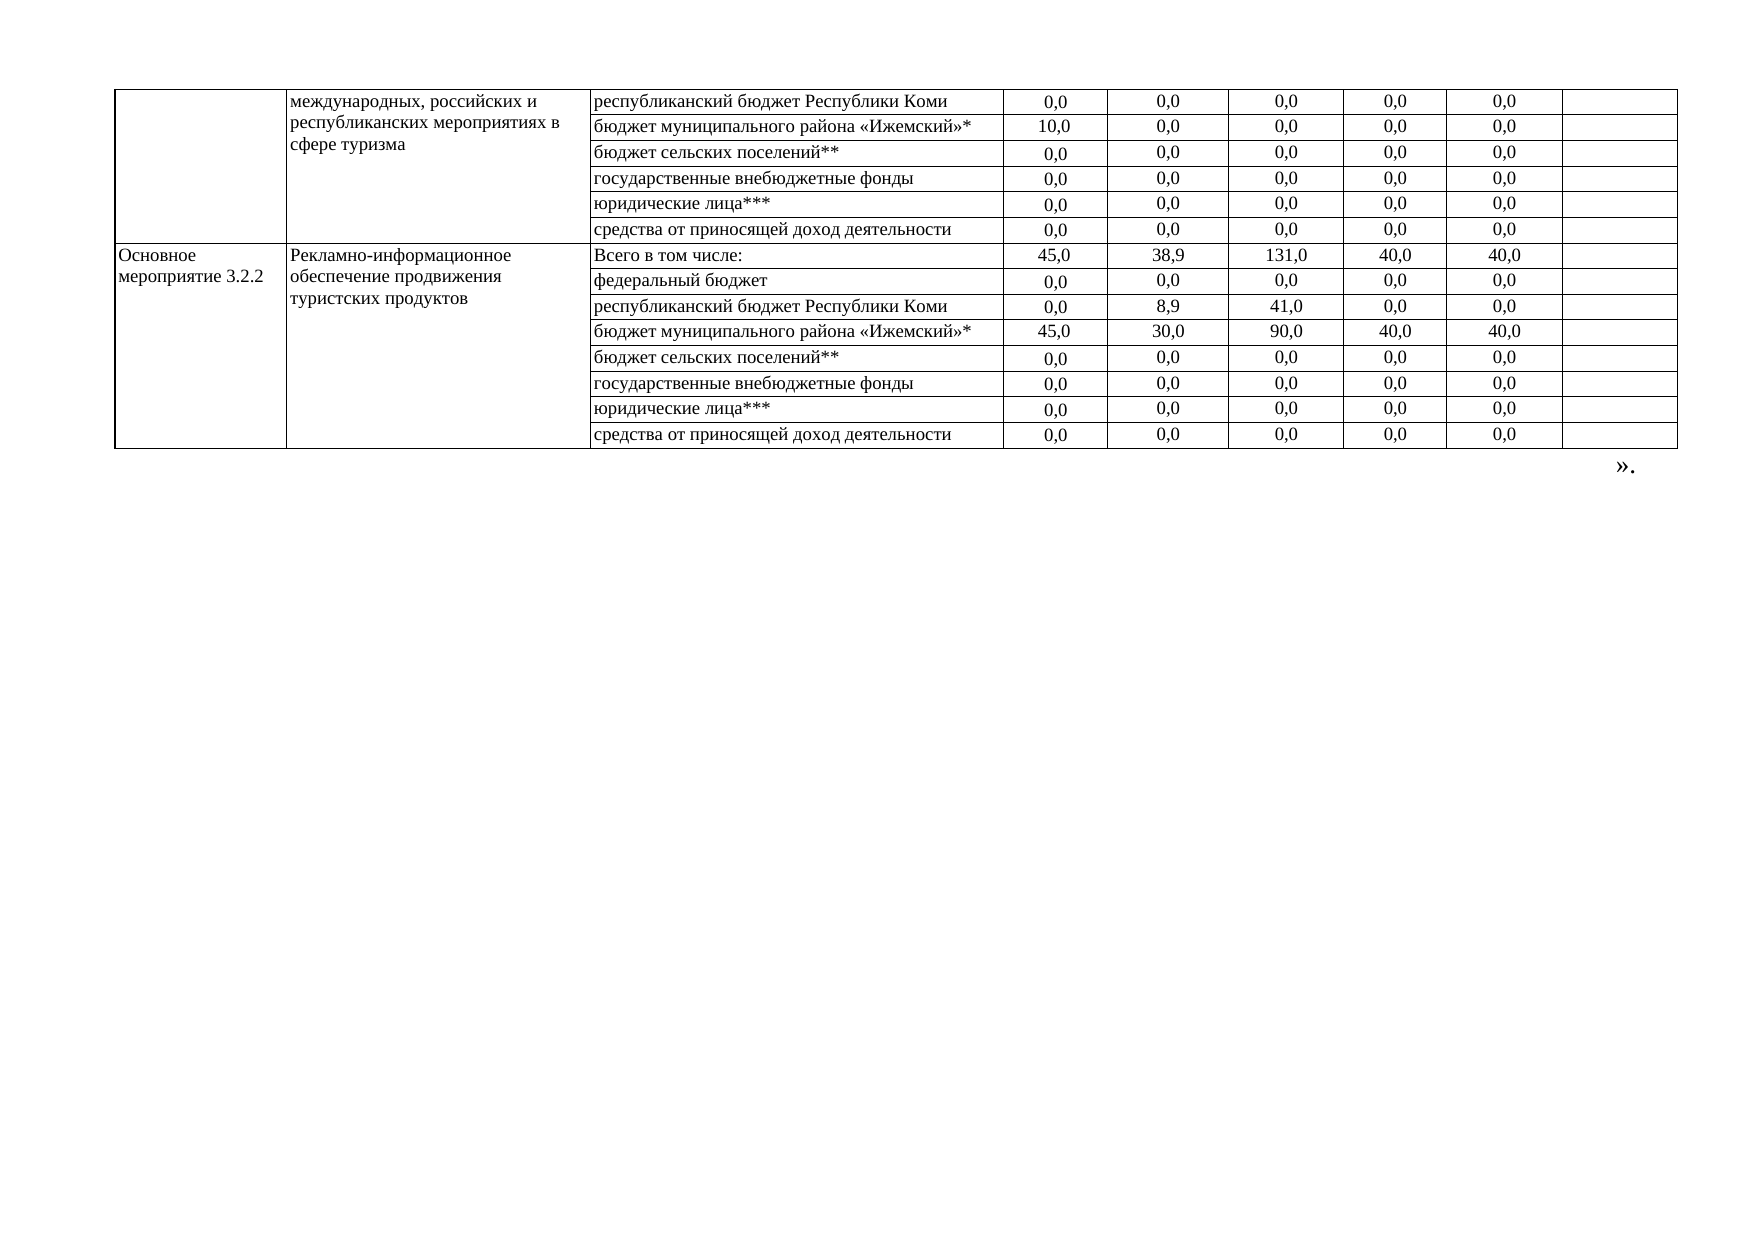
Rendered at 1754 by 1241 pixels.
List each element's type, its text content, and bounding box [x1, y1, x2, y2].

table_cell [1563, 320, 1677, 345]
table_cell 0,0 [1344, 346, 1446, 371]
table_cell 0,0 [1004, 397, 1107, 422]
table_cell 0,0 [1447, 372, 1562, 396]
table_cell бюджет муниципального района «Ижемский»* [591, 115, 1003, 140]
table_cell 40,0 [1447, 244, 1562, 268]
table_cell 0,0 [1108, 141, 1228, 166]
table_cell 0,0 [1004, 423, 1107, 447]
table_cell бюджет сельских поселений** [591, 141, 1003, 166]
table_cell 10,0 [1004, 115, 1107, 140]
table_cell средства от приносящей доход деятельности [591, 218, 1003, 242]
table_cell 0,0 [1447, 115, 1562, 140]
table_cell 0,0 [1344, 115, 1446, 140]
table_cell 0,0 [1229, 372, 1343, 396]
table_cell 0,0 [1229, 115, 1343, 140]
table_cell 0,0 [1108, 372, 1228, 396]
table_cell 0,0 [1447, 423, 1562, 447]
table_cell 0,0 [1344, 372, 1446, 396]
table_cell 30,0 [1108, 320, 1228, 345]
table_cell [1563, 167, 1677, 191]
table_cell 0,0 [1108, 346, 1228, 371]
table_cell юридические лица*** [591, 397, 1003, 422]
table_cell 8,9 [1108, 295, 1228, 319]
table_cell 0,0 [1108, 167, 1228, 191]
table_cell 45,0 [1004, 244, 1107, 268]
table_cell федеральный бюджет [591, 269, 1003, 294]
table_cell 0,0 [1447, 295, 1562, 319]
table_cell 131,0 [1229, 244, 1343, 268]
table_cell республиканский бюджет Республики Коми [591, 295, 1003, 319]
table_cell 0,0 [1447, 218, 1562, 242]
table_cell 0,0 [1004, 167, 1107, 191]
table_cell [1563, 244, 1677, 268]
table_cell 0,0 [1004, 372, 1107, 396]
table_cell 0,0 [1108, 218, 1228, 242]
table_cell Основное мероприятие 3.2.2 [116, 244, 286, 447]
table_cell 0,0 [1229, 167, 1343, 191]
table_cell 0,0 [1447, 141, 1562, 166]
table_cell 0,0 [1344, 423, 1446, 447]
table_cell 0,0 [1004, 90, 1107, 114]
table_cell 0,0 [1229, 423, 1343, 447]
table_cell [1563, 372, 1677, 396]
table_cell 0,0 [1344, 90, 1446, 114]
table_cell 0,0 [1344, 218, 1446, 242]
table_cell Рекламно-информационное обеспечение продвижения туристских продуктов [287, 244, 590, 447]
table_cell 0,0 [1108, 192, 1228, 217]
table_cell [1563, 115, 1677, 140]
table_cell 90,0 [1229, 320, 1343, 345]
table_cell [1563, 192, 1677, 217]
table_cell 45,0 [1004, 320, 1107, 345]
table_cell 0,0 [1108, 90, 1228, 114]
table_cell 0,0 [1108, 269, 1228, 294]
table_cell [1563, 346, 1677, 371]
table_cell 0,0 [1229, 90, 1343, 114]
table_cell 0,0 [1004, 269, 1107, 294]
table_cell 38,9 [1108, 244, 1228, 268]
table_cell республиканский бюджет Республики Коми [591, 90, 1003, 114]
table_cell 0,0 [1344, 192, 1446, 217]
table_cell юридические лица*** [591, 192, 1003, 217]
table_cell Всего в том числе: [591, 244, 1003, 268]
table_cell 0,0 [1229, 141, 1343, 166]
table_cell 0,0 [1108, 397, 1228, 422]
table_cell [1563, 423, 1677, 447]
table_cell 0,0 [1004, 218, 1107, 242]
table_cell 0,0 [1108, 115, 1228, 140]
table_cell государственные внебюджетные фонды [591, 167, 1003, 191]
table_cell 0,0 [1344, 167, 1446, 191]
table_cell [1563, 218, 1677, 242]
table_cell 0,0 [1004, 346, 1107, 371]
table_cell 0,0 [1344, 295, 1446, 319]
table_cell 0,0 [1447, 346, 1562, 371]
table_cell 0,0 [1004, 141, 1107, 166]
table_cell 40,0 [1344, 244, 1446, 268]
table_cell [1563, 397, 1677, 422]
table_cell [1563, 269, 1677, 294]
table_cell 0,0 [1229, 269, 1343, 294]
table_cell 0,0 [1229, 192, 1343, 217]
table_cell 0,0 [1447, 269, 1562, 294]
table_cell 40,0 [1447, 320, 1562, 345]
table_cell бюджет сельских поселений** [591, 346, 1003, 371]
table_cell 40,0 [1344, 320, 1446, 345]
table_cell [1563, 141, 1677, 166]
table_cell 41,0 [1229, 295, 1343, 319]
table_cell 0,0 [1447, 167, 1562, 191]
table_cell 0,0 [1108, 423, 1228, 447]
table_cell 0,0 [1004, 295, 1107, 319]
text ». [118, 449, 1636, 479]
table_cell бюджет муниципального района «Ижемский»* [591, 320, 1003, 345]
table_cell [1563, 90, 1677, 114]
table_cell 0,0 [1447, 192, 1562, 217]
table_cell 0,0 [1447, 90, 1562, 114]
table_cell [1563, 295, 1677, 319]
table_cell 0,0 [1229, 346, 1343, 371]
table_cell 0,0 [1004, 192, 1107, 217]
table_cell средства от приносящей доход деятельности [591, 423, 1003, 447]
table_cell 0,0 [1344, 141, 1446, 166]
table_cell 0,0 [1229, 397, 1343, 422]
table_cell государственные внебюджетные фонды [591, 372, 1003, 396]
table_cell 0,0 [1344, 397, 1446, 422]
table_cell 0,0 [1344, 269, 1446, 294]
table_cell 0,0 [1229, 218, 1343, 242]
table_cell 0,0 [1447, 397, 1562, 422]
